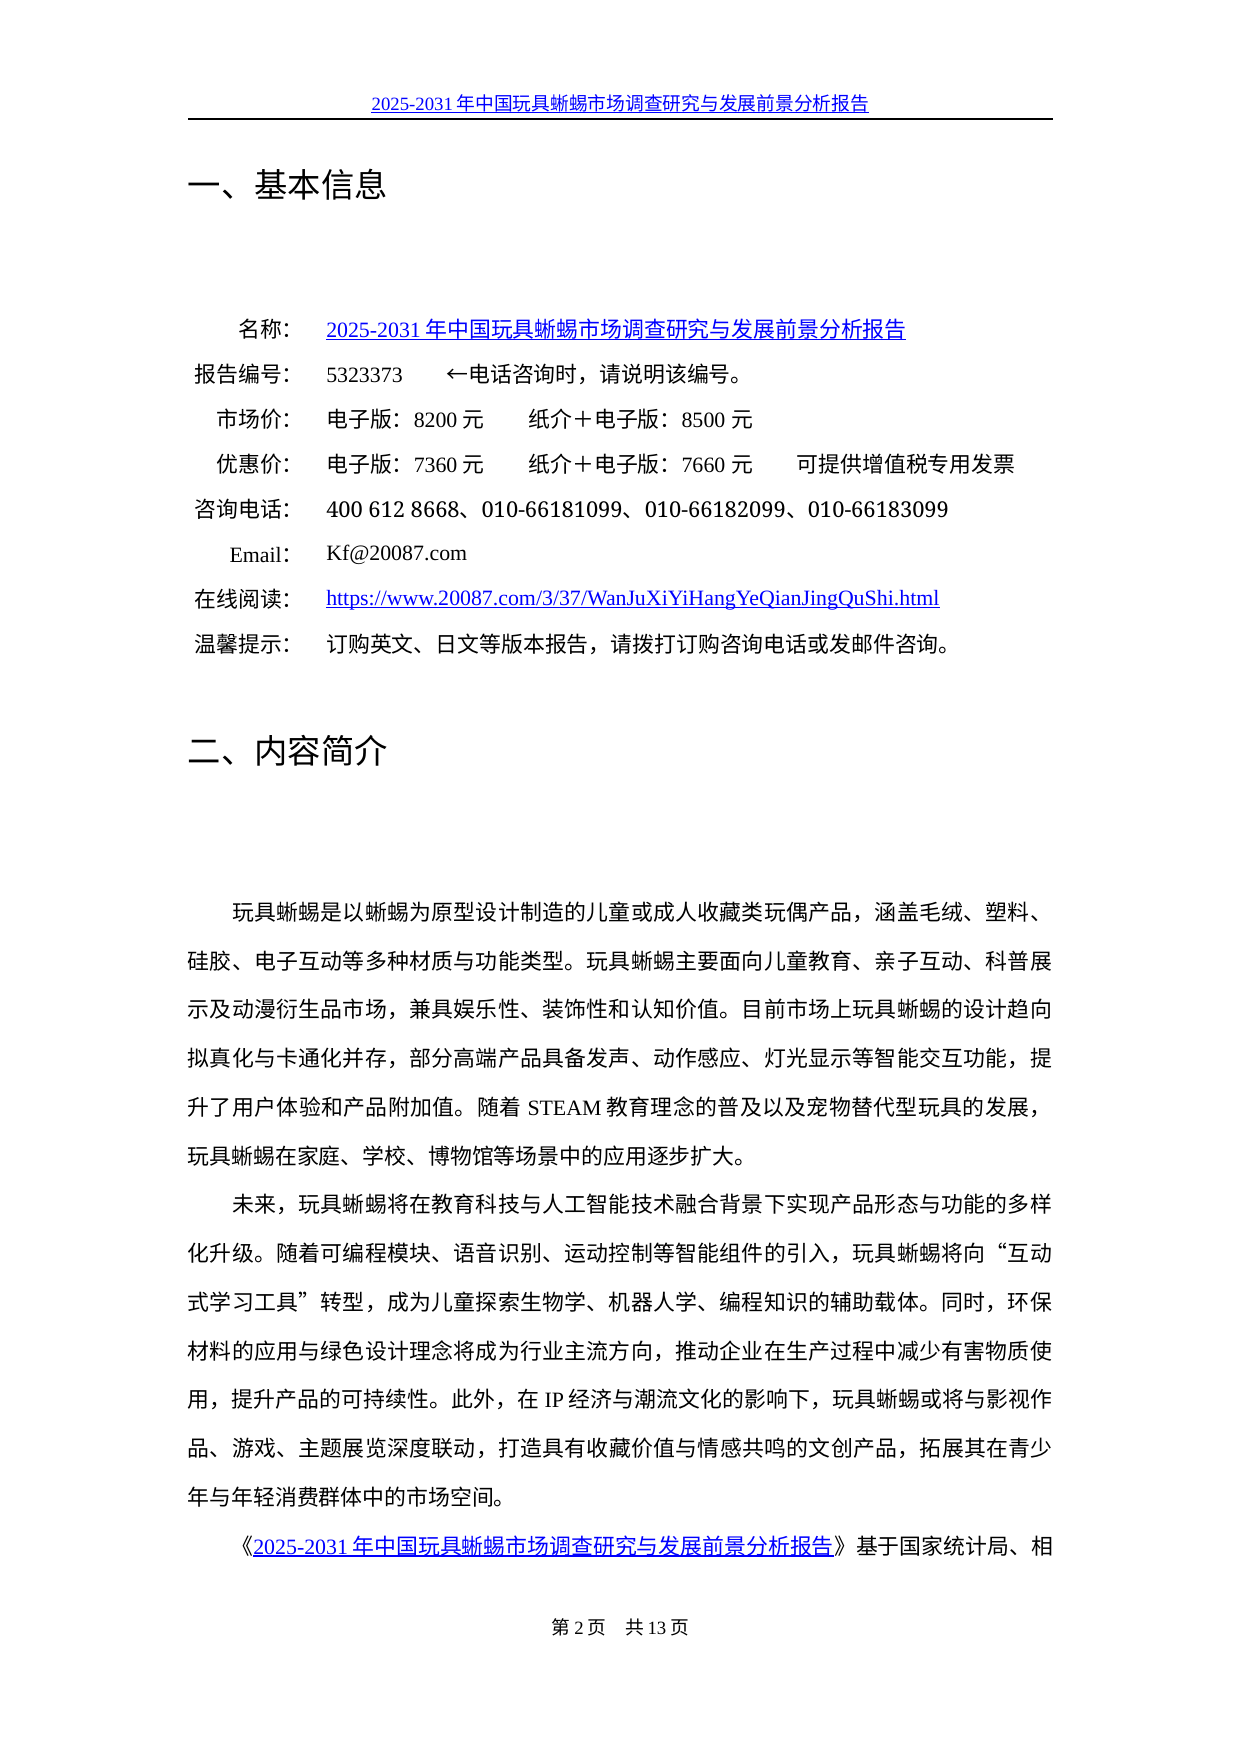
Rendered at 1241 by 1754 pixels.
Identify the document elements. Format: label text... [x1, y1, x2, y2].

table_cell Email： [167, 537, 315, 582]
table_cell 优惠价： [167, 447, 315, 492]
table_header 2025-2031年中国玩具蜥蜴市场调查研究与发展前景分析报告 [315, 312, 1073, 357]
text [187, 894, 1053, 1561]
title 一、基本信息 [187, 150, 1053, 215]
table_cell 400 612 8668、010-66181099、010-66182099、010-66183099 [315, 492, 1073, 537]
table_cell 温馨提示： [167, 627, 315, 672]
table_header 名称： [167, 312, 315, 357]
table_cell [315, 582, 1073, 627]
table_cell 咨询电话： [167, 492, 315, 537]
table_cell 电子版：8200 元 纸介＋电子版：8500 元 [315, 402, 1073, 447]
table_cell 订购英文、日文等版本报告，请拨打订购咨询电话或发邮件咨询。 [315, 627, 1073, 672]
table_cell 电子版：7360 元 纸介＋电子版：7660 元 可提供增值税专用发票 [315, 447, 1073, 492]
table_cell 5323373 ←电话咨询时，请说明该编号。 [315, 357, 1073, 402]
table_cell Kf@20087.com [315, 537, 1073, 582]
table_cell 市场价： [167, 402, 315, 447]
table_cell 在线阅读： [167, 582, 315, 627]
title 二、内容简介 [187, 717, 1053, 782]
table_cell 报告编号： [167, 357, 315, 402]
